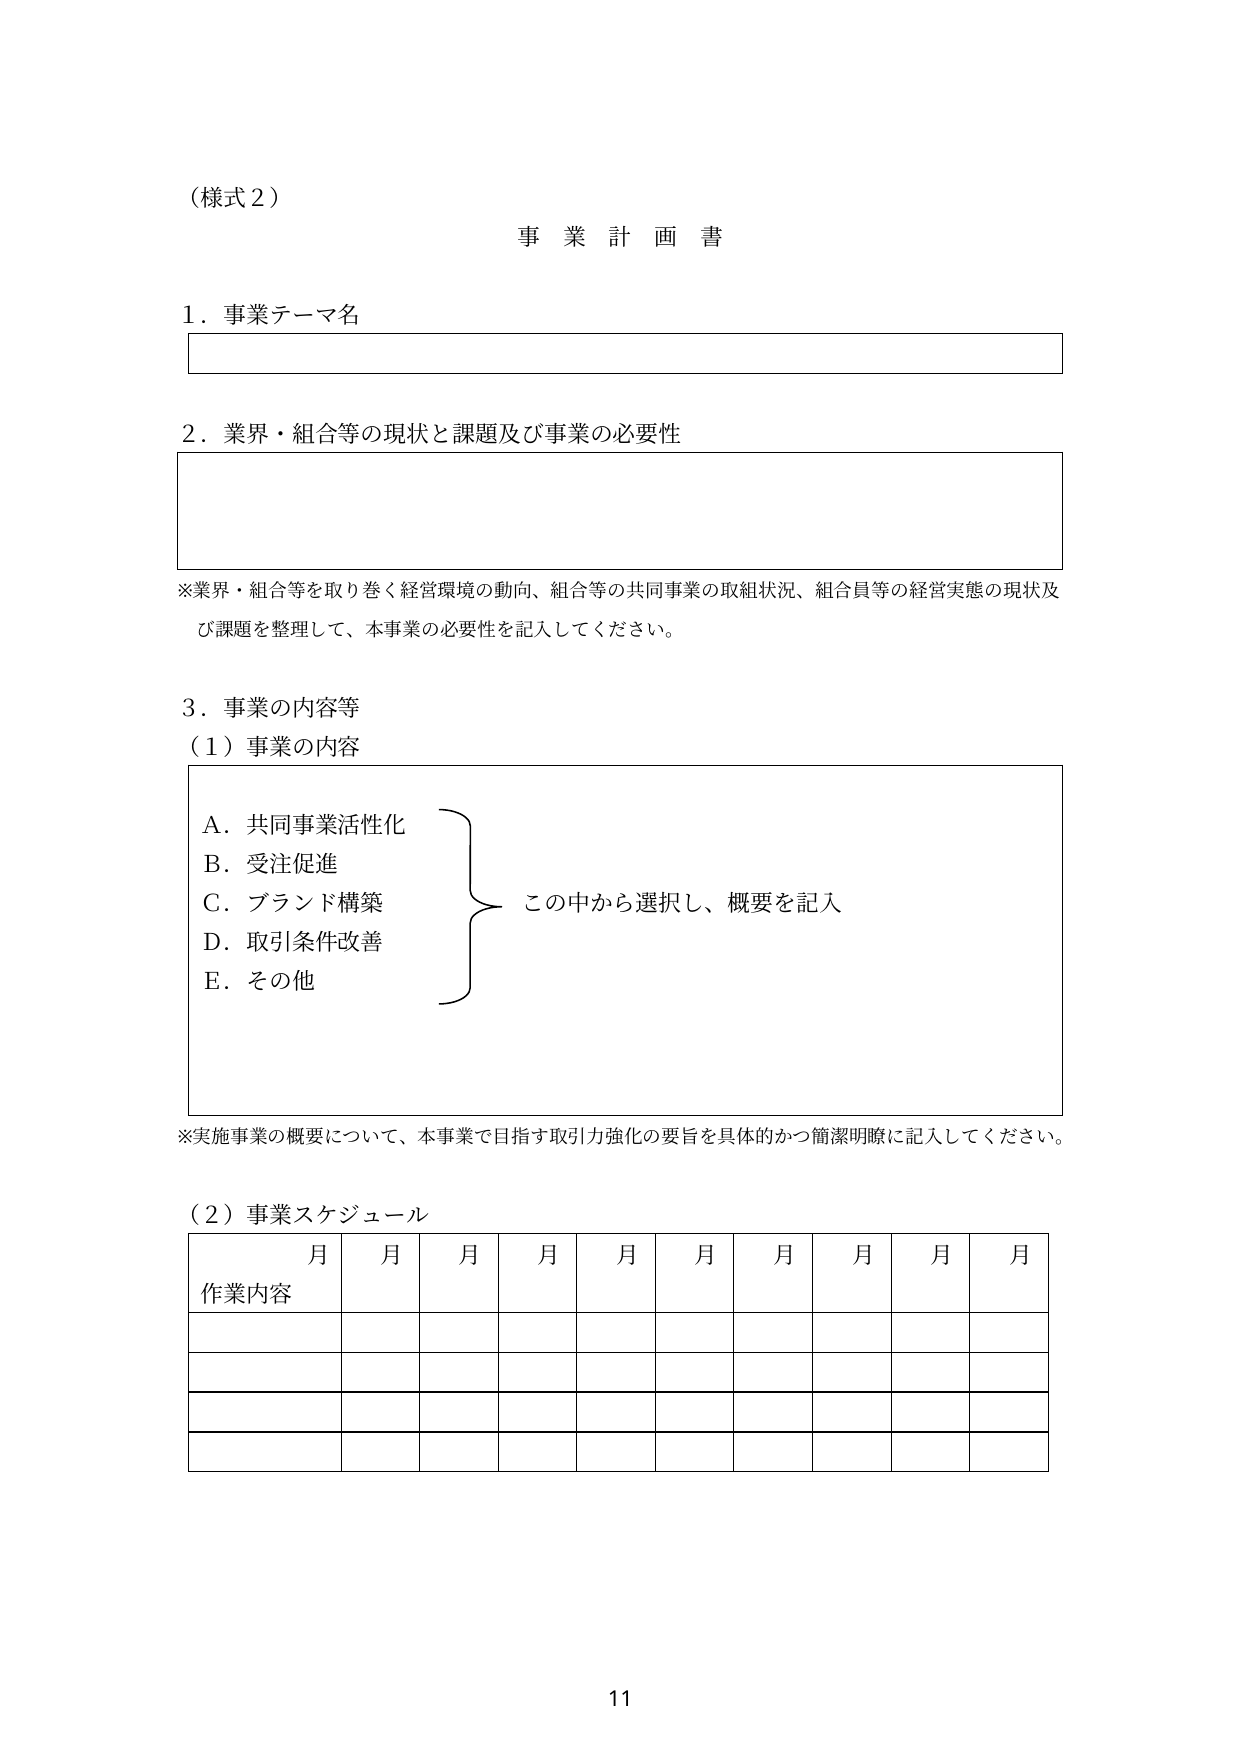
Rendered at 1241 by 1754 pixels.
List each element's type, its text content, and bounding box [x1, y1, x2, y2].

table_cell [970, 1393, 1048, 1431]
table_cell [734, 1393, 812, 1431]
table_cell [577, 1433, 655, 1471]
table_cell [420, 1433, 498, 1471]
text （様式２） [177, 178, 1063, 216]
table_header 月 [734, 1234, 812, 1312]
text １．事業テーマ名 [177, 294, 1063, 333]
table_cell [813, 1433, 891, 1471]
table_header [178, 453, 1062, 569]
table_cell [499, 1313, 576, 1352]
table_header Ａ．共同事業活性化 Ｂ．受注促進 Ｃ．ブランド構築 この中から選択し、概要を記入 Ｄ．取引条件改善 Ｅ．その他 [189, 766, 1062, 1115]
table_header 月 [499, 1234, 576, 1312]
text （２）事業スケジュール [177, 1194, 1063, 1233]
table_cell [656, 1353, 733, 1391]
text ※業界・組合等を取り巻く経営環境の動向、組合等の共同事業の取組状況、組合員等の経営実態の現状及び課題を整理して、本事業の必要性を記入してください。 [177, 570, 1063, 648]
table_header 月 [420, 1234, 498, 1312]
table_header 月 [656, 1234, 733, 1312]
table_cell [734, 1353, 812, 1391]
table_cell [577, 1393, 655, 1431]
table_cell [734, 1313, 812, 1352]
table_cell [892, 1353, 969, 1391]
table_cell [813, 1393, 891, 1431]
table_cell [420, 1353, 498, 1391]
table_cell [734, 1433, 812, 1471]
text ３．事業の内容等 [177, 687, 1063, 726]
text （１）事業の内容 [177, 726, 1063, 764]
table_header 月 [342, 1234, 419, 1312]
table_header 月 作業内容 [189, 1234, 341, 1312]
table_cell [892, 1313, 969, 1352]
table_cell [577, 1313, 655, 1352]
table_cell [970, 1313, 1048, 1352]
table_cell [420, 1393, 498, 1431]
table_cell [189, 1393, 341, 1431]
table_cell [420, 1313, 498, 1352]
table_cell [342, 1353, 419, 1391]
table_cell [813, 1313, 891, 1352]
table_cell [189, 1433, 341, 1471]
table_cell [656, 1393, 733, 1431]
table_cell [499, 1353, 576, 1391]
table_cell [656, 1313, 733, 1352]
table_cell [970, 1353, 1048, 1391]
text ※実施事業の概要について、本事業で目指す取引力強化の要旨を具体的かつ簡潔明瞭に記入してください。 [177, 1116, 1063, 1155]
table_cell [342, 1433, 419, 1471]
table_cell [577, 1353, 655, 1391]
table_cell [189, 1313, 341, 1352]
table_header [189, 334, 1062, 373]
text ２．業界・組合等の現状と課題及び事業の必要性 [177, 413, 1063, 452]
table_header 月 [970, 1234, 1048, 1312]
table_cell [970, 1433, 1048, 1471]
table_cell [499, 1433, 576, 1471]
table_header 月 [813, 1234, 891, 1312]
table_cell [892, 1393, 969, 1431]
text 事 業 計 画 書 [177, 216, 1063, 255]
table_cell [342, 1313, 419, 1352]
table_cell [813, 1353, 891, 1391]
table_cell [656, 1433, 733, 1471]
table_cell [342, 1393, 419, 1431]
table_header 月 [892, 1234, 969, 1312]
table_header 月 [577, 1234, 655, 1312]
table_cell [499, 1393, 576, 1431]
table_cell [189, 1353, 341, 1391]
table_cell [892, 1433, 969, 1471]
